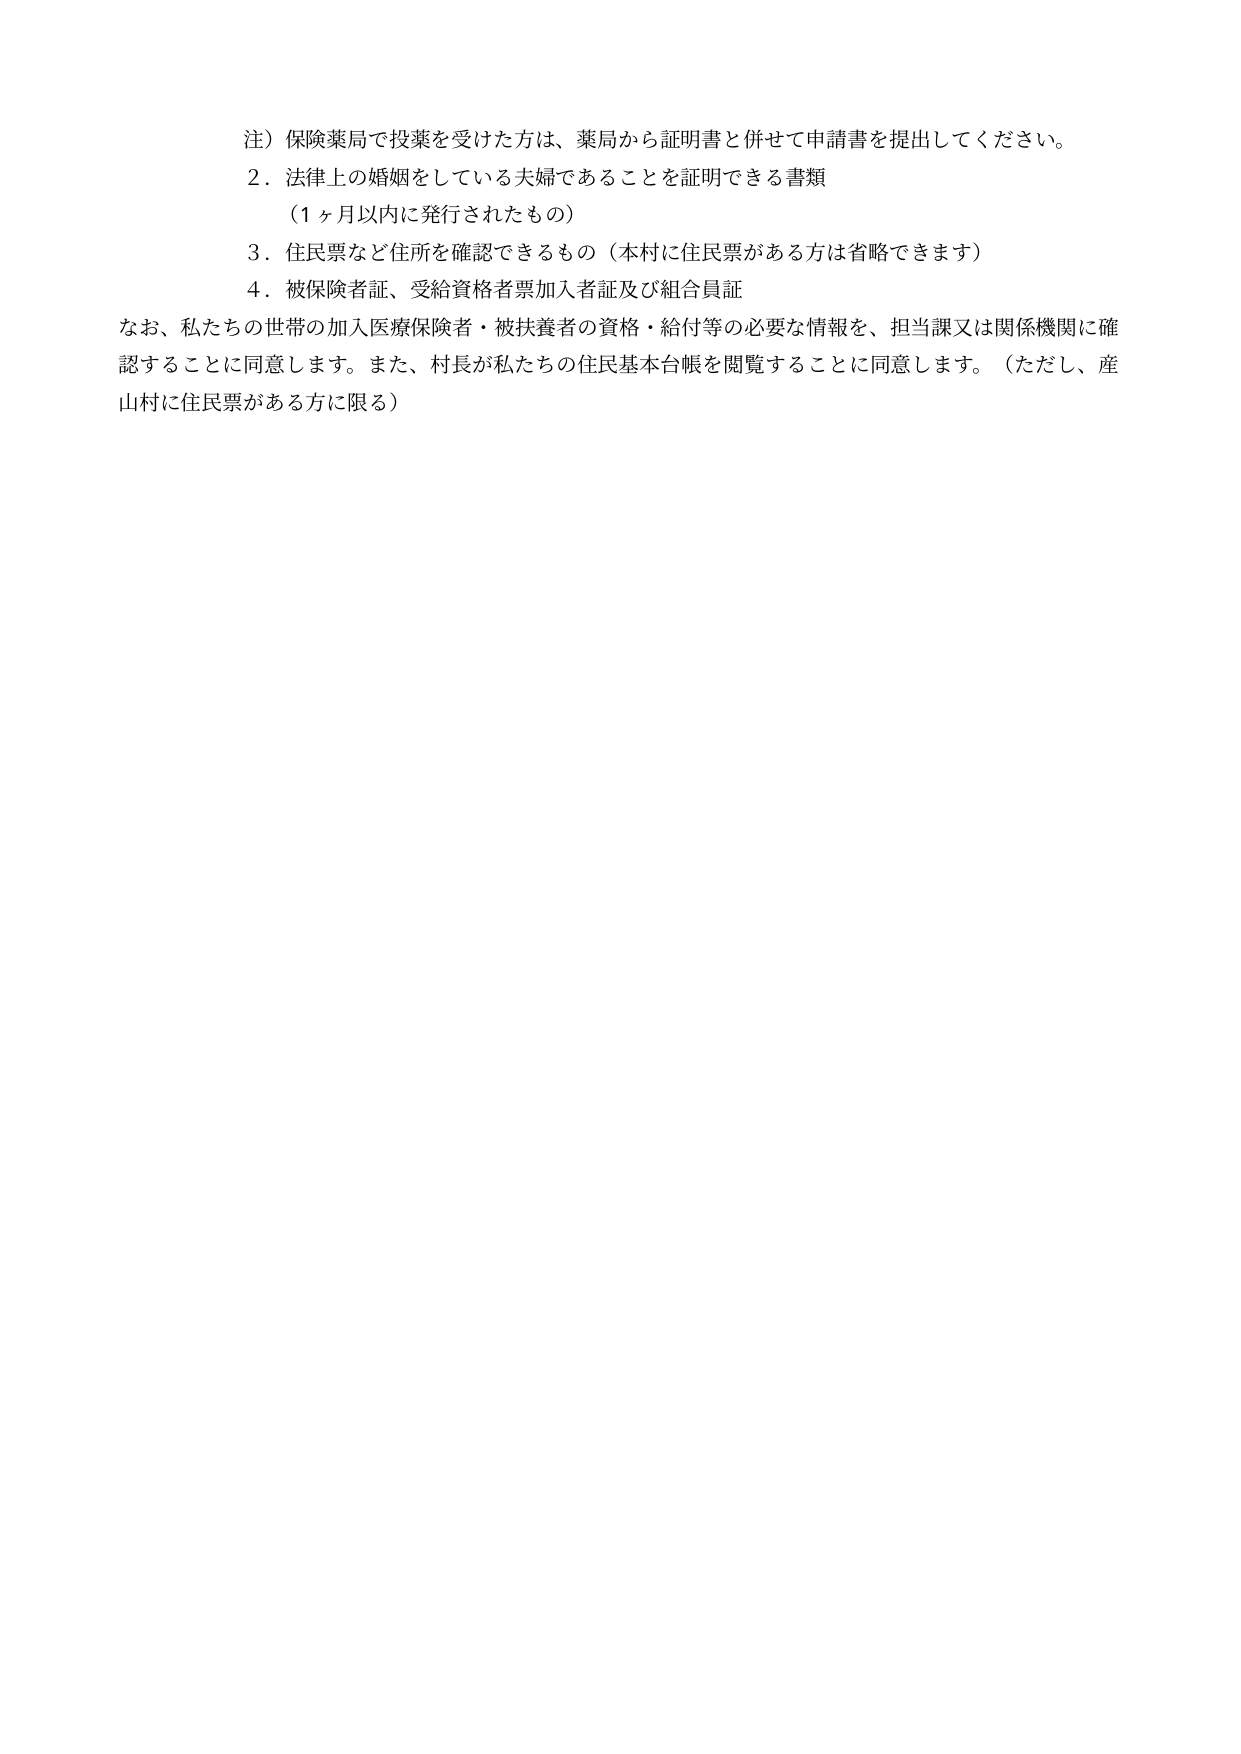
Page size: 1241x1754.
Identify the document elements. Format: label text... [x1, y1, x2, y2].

text なお、私たちの世帯の加入医療保険者・被扶養者の資格・給付等の必要な情報を、担当課又は関係機関に確認することに同意します。また、村長が私たちの住民基本台帳を閲覧することに同意します。（ただし、産山村に住民票がある方に限る） [118, 307, 1122, 420]
text （1ヶ月以内に発行されたもの） [174, 195, 1122, 232]
text 注）保険薬局で投薬を受けた方は、薬局から証明書と併せて申請書を提出してください。 [118, 120, 1122, 157]
text ４．被保険者証、受給資格者票加入者証及び組合員証 [118, 270, 1122, 307]
text ２．法律上の婚姻をしている夫婦であることを証明できる書類 [118, 157, 1122, 195]
text ３．住民票など住所を確認できるもの（本村に住民票がある方は省略できます） [118, 232, 1122, 270]
